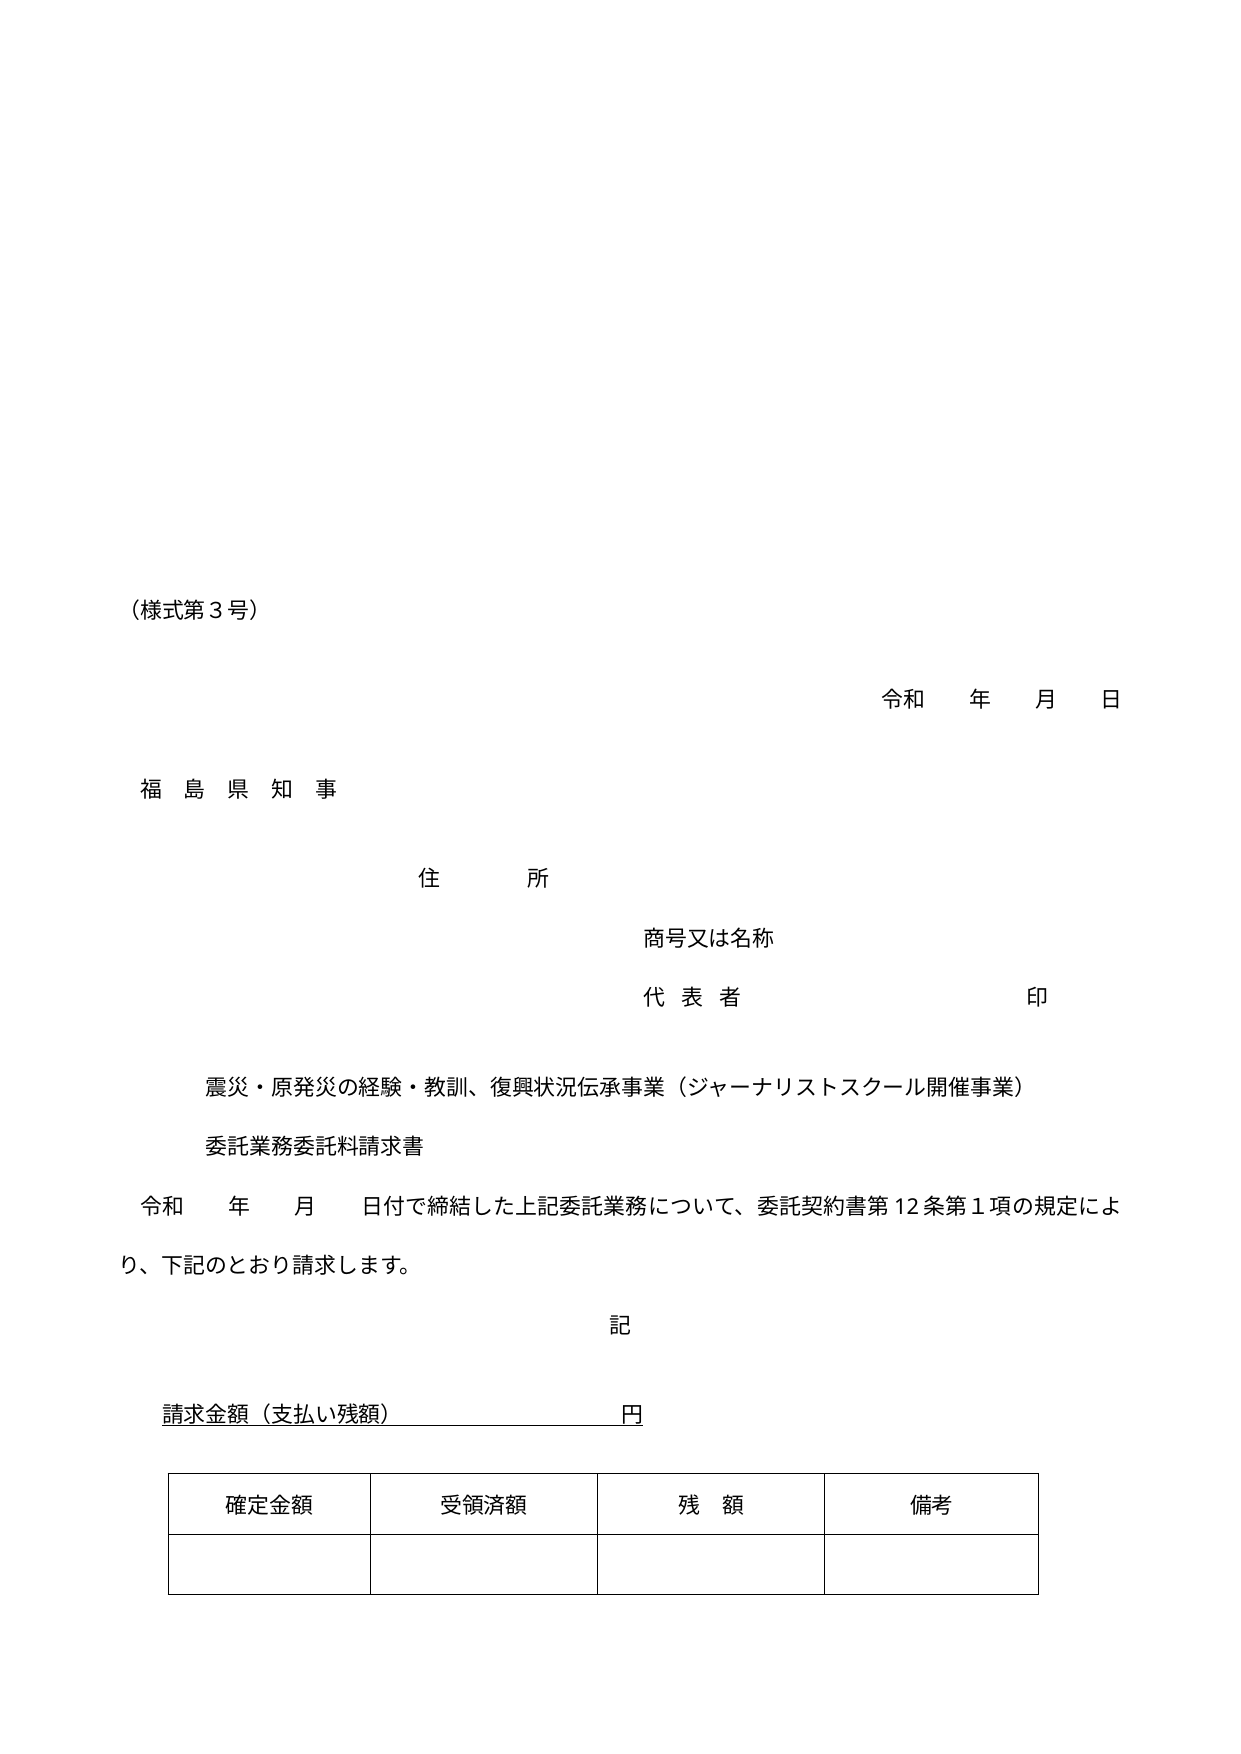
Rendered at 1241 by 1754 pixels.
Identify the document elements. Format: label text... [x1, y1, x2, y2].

table_header 確定金額 [169, 1474, 370, 1533]
text 住 所 [118, 847, 1122, 907]
table_cell [169, 1535, 370, 1594]
table_cell [598, 1535, 824, 1594]
text 記 [118, 1294, 1122, 1354]
text 令和 年 月 日付で締結した上記委託業務について、委託契約書第12条第１項の規定により、下記のとおり請求します。 [118, 1175, 1122, 1294]
text 代表者 印 [118, 966, 1122, 1026]
text （様式第３号） [118, 579, 1122, 639]
text 震災・原発災の経験・教訓、復興状況伝承事業（ジャーナリストスクール開催事業） [118, 1056, 1122, 1115]
table_header 備考 [825, 1474, 1038, 1533]
text 福 島 県 知 事 [118, 758, 1122, 817]
table_header 受領済額 [371, 1474, 597, 1533]
text 委託業務委託料請求書 [118, 1115, 1122, 1175]
text 請求金額（支払い残額） 円 [118, 1383, 1122, 1443]
text 商号又は名称 [118, 907, 1122, 966]
table_cell [371, 1535, 597, 1594]
text 令和 年 月 日 [118, 668, 1122, 728]
table_header 残 額 [598, 1474, 824, 1533]
table_cell [825, 1535, 1038, 1594]
